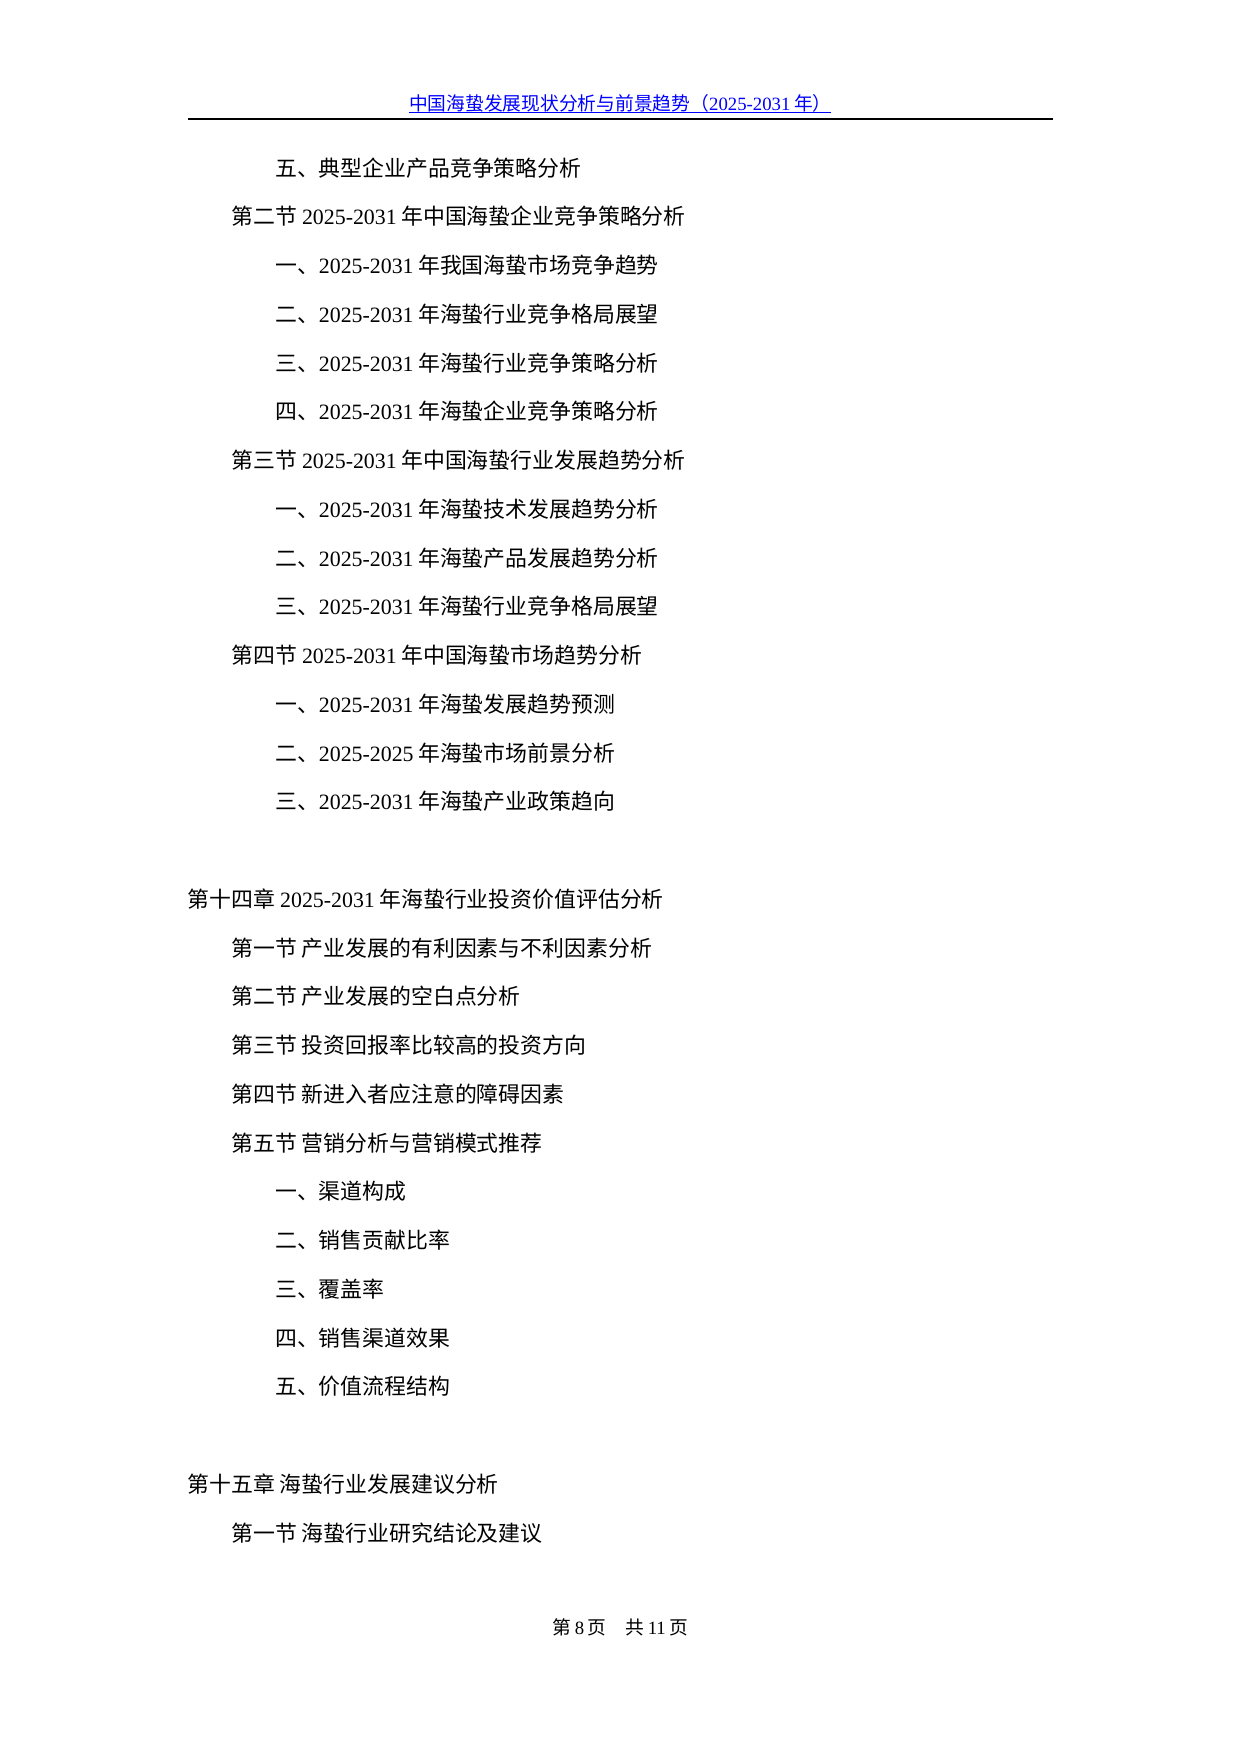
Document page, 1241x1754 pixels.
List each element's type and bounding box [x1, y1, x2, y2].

text [187, 150, 1053, 1548]
